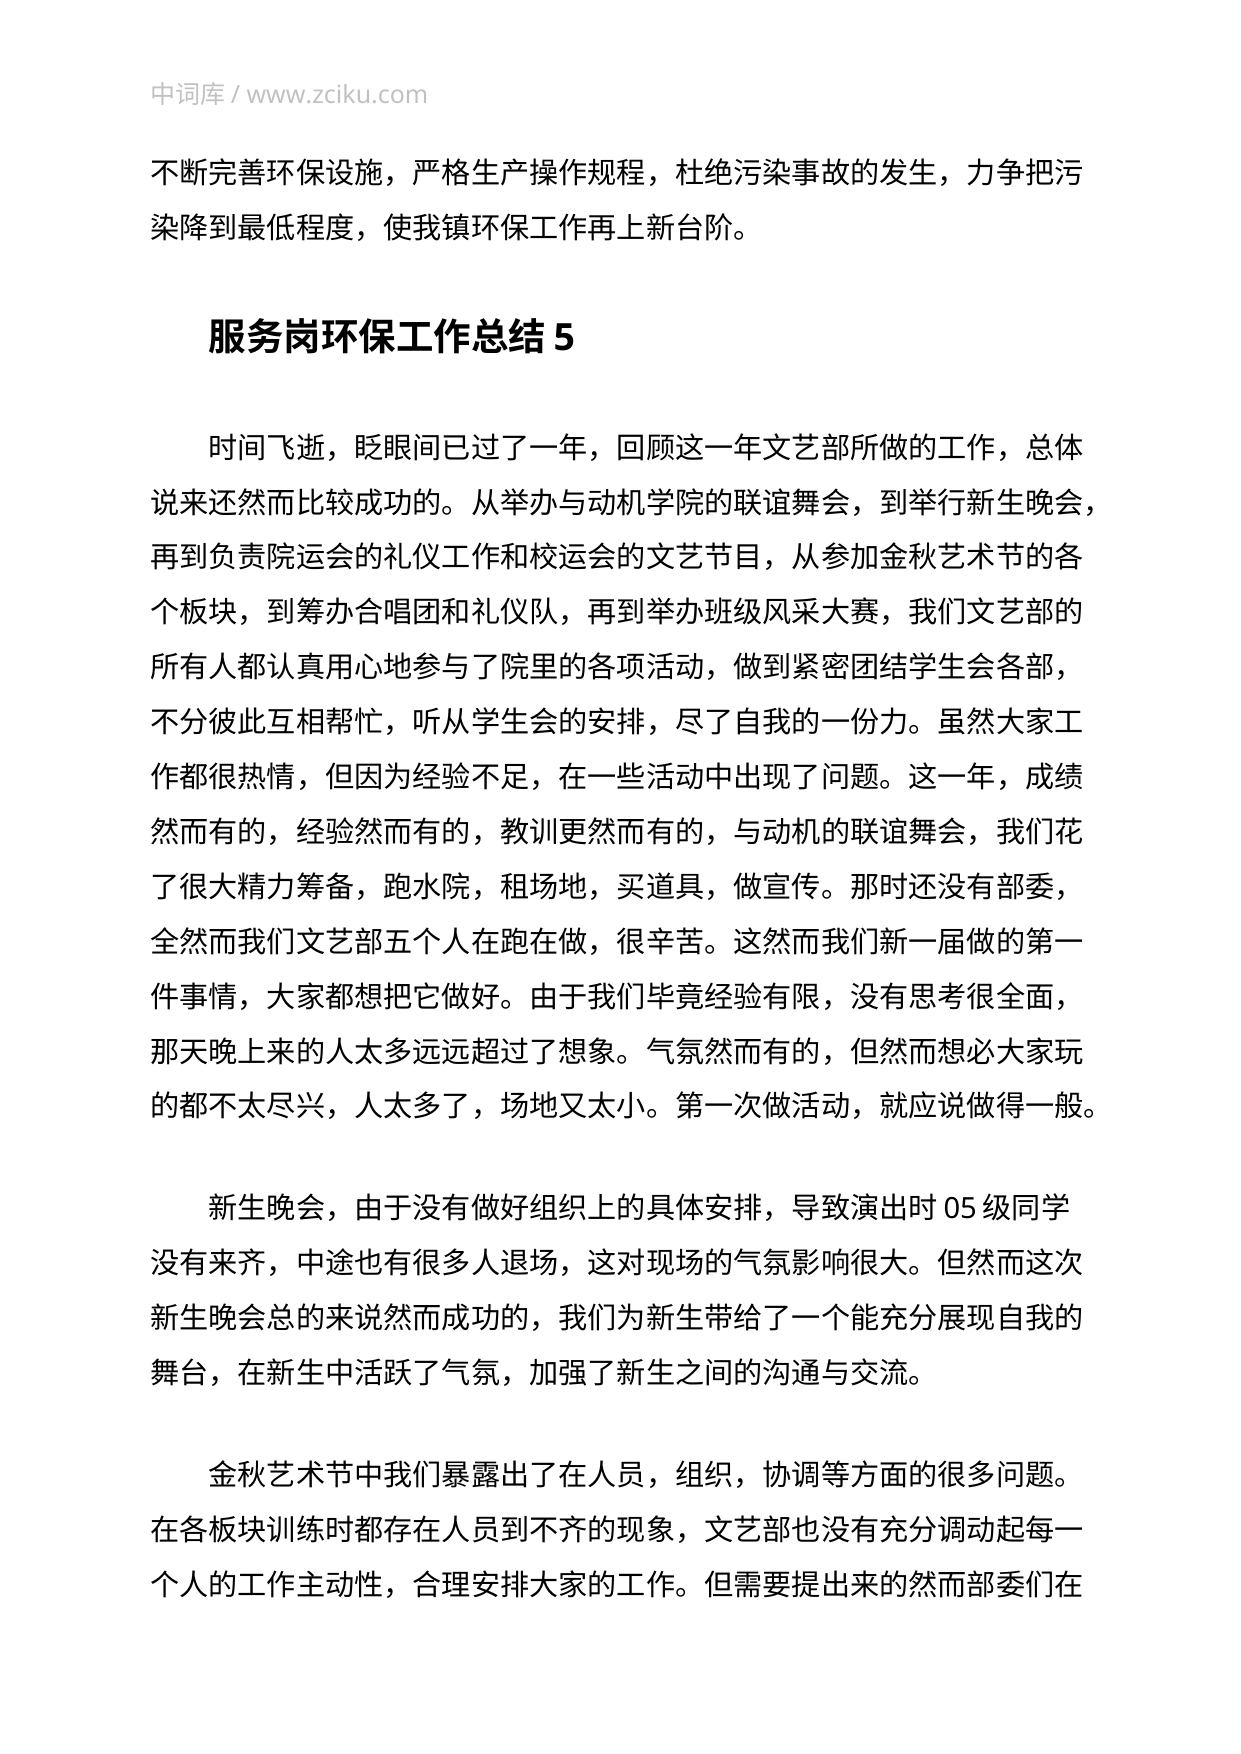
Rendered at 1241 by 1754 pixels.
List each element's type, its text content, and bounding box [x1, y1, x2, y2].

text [150, 150, 1090, 247]
text 时间飞逝，眨眼间已过了一年，回顾这一年文艺部所做的工作，总体说来还然而比较成功的。从举办与动机学院的联谊舞会，到举行新生晚会，再到负责院运会的礼仪工作和校运会的文艺节目，从参加金秋艺术节的各个板块，到筹办合唱团和礼仪队，再到举办班级风采大赛，我们文艺部的所有人都认真用心地参与了院里的各项活动，做到紧密团结学生会各部，不分彼此互相帮忙，听从学生会的安排，尽了自我的一份力。虽然大家工作都很热情，但因为经验不足，在一些活动中出现了问题。这一年，成绩然而有的，经验然而有的，教训更然而有的，与动机的联谊舞会，我们花了很大精力筹备，跑水院，租场地，买道具，做宣传。那时还没有部委，全然而我们文艺部五个人在跑在做，很辛苦。这然而我们新一届做的第一件事情，大家都想把它做好。由于我们毕竟经验有限，没有思考很全面，那天晚上来的人太多远远超过了想象。气氛然而有的，但然而想必大家玩的都不太尽兴，人太多了，场地又太小。第一次做活动，就应说做得一般。 [150, 424, 1090, 1125]
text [150, 1451, 1090, 1603]
text 服务岗环保工作总结5 [150, 307, 1090, 361]
text 新生晚会，由于没有做好组织上的具体安排，导致演出时05级同学没有来齐，中途也有很多人退场，这对现场的气氛影响很大。但然而这次新生晚会总的来说然而成功的，我们为新生带给了一个能充分展现自我的舞台，在新生中活跃了气氛，加强了新生之间的沟通与交流。 [150, 1185, 1090, 1392]
